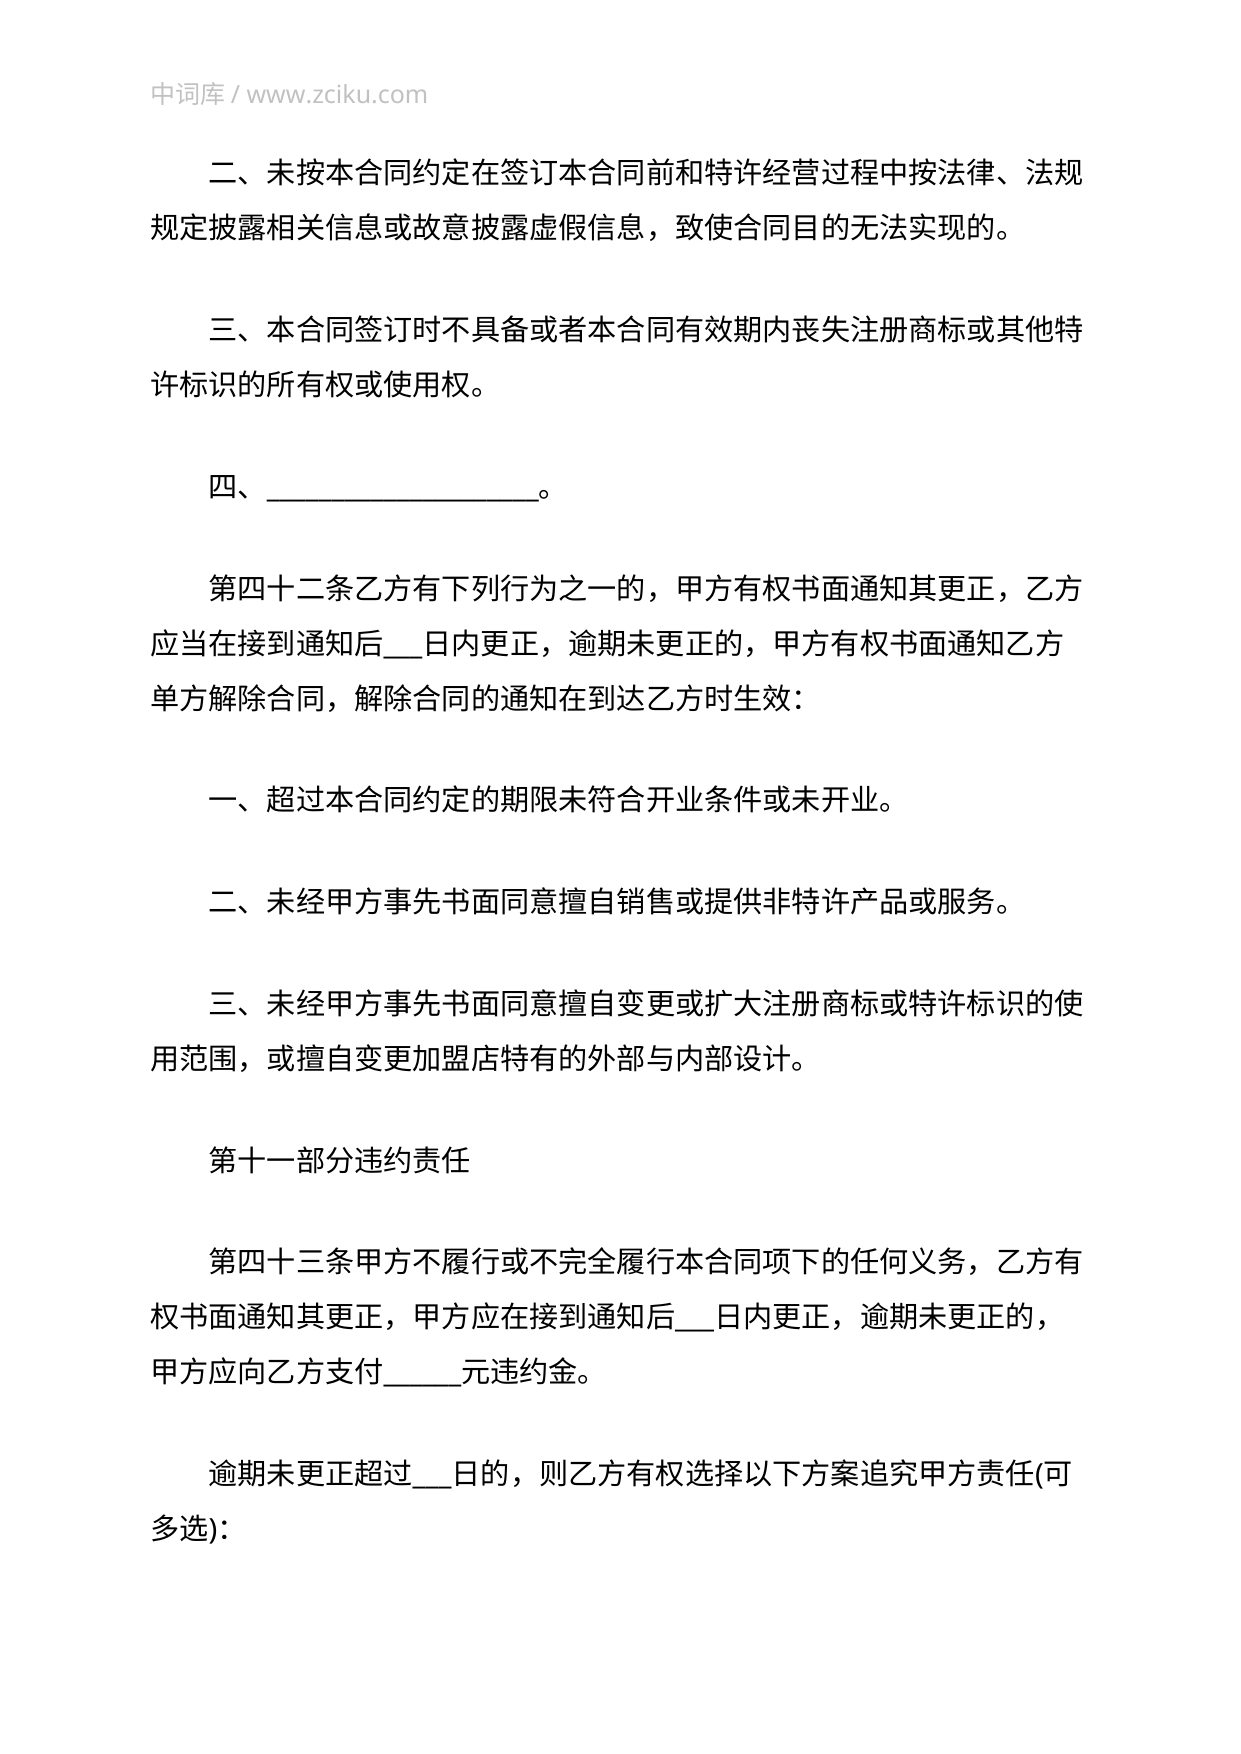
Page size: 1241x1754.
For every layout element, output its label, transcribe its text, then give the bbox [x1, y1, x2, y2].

text 第四十二条乙方有下列行为之一的，甲方有权书面通知其更正，乙方应当在接到通知后___日内更正，逾期未更正的，甲方有权书面通知乙方单方解除合同，解除合同的通知在到达乙方时生效： [150, 565, 1090, 717]
text 三、未经甲方事先书面同意擅自变更或扩大注册商标或特许标识的使用范围，或擅自变更加盟店特有的外部与内部设计。 [150, 981, 1090, 1078]
text 四、_____________________。 [150, 463, 1090, 506]
text 第四十三条甲方不履行或不完全履行本合同项下的任何义务，乙方有权书面通知其更正，甲方应在接到通知后___日内更正，逾期未更正的，甲方应向乙方支付______元违约金。 [150, 1239, 1090, 1391]
text 二、未按本合同约定在签订本合同前和特许经营过程中按法律、法规规定披露相关信息或故意披露虚假信息，致使合同目的无法实现的。 [150, 150, 1090, 247]
text 第十一部分违约责任 [150, 1137, 1090, 1179]
text 一、超过本合同约定的期限未符合开业条件或未开业。 [150, 777, 1090, 819]
text 逾期未更正超过___日的，则乙方有权选择以下方案追究甲方责任(可多选)： [150, 1451, 1090, 1548]
text 三、本合同签订时不具备或者本合同有效期内丧失注册商标或其他特许标识的所有权或使用权。 [150, 307, 1090, 404]
text 二、未经甲方事先书面同意擅自销售或提供非特许产品或服务。 [150, 879, 1090, 921]
